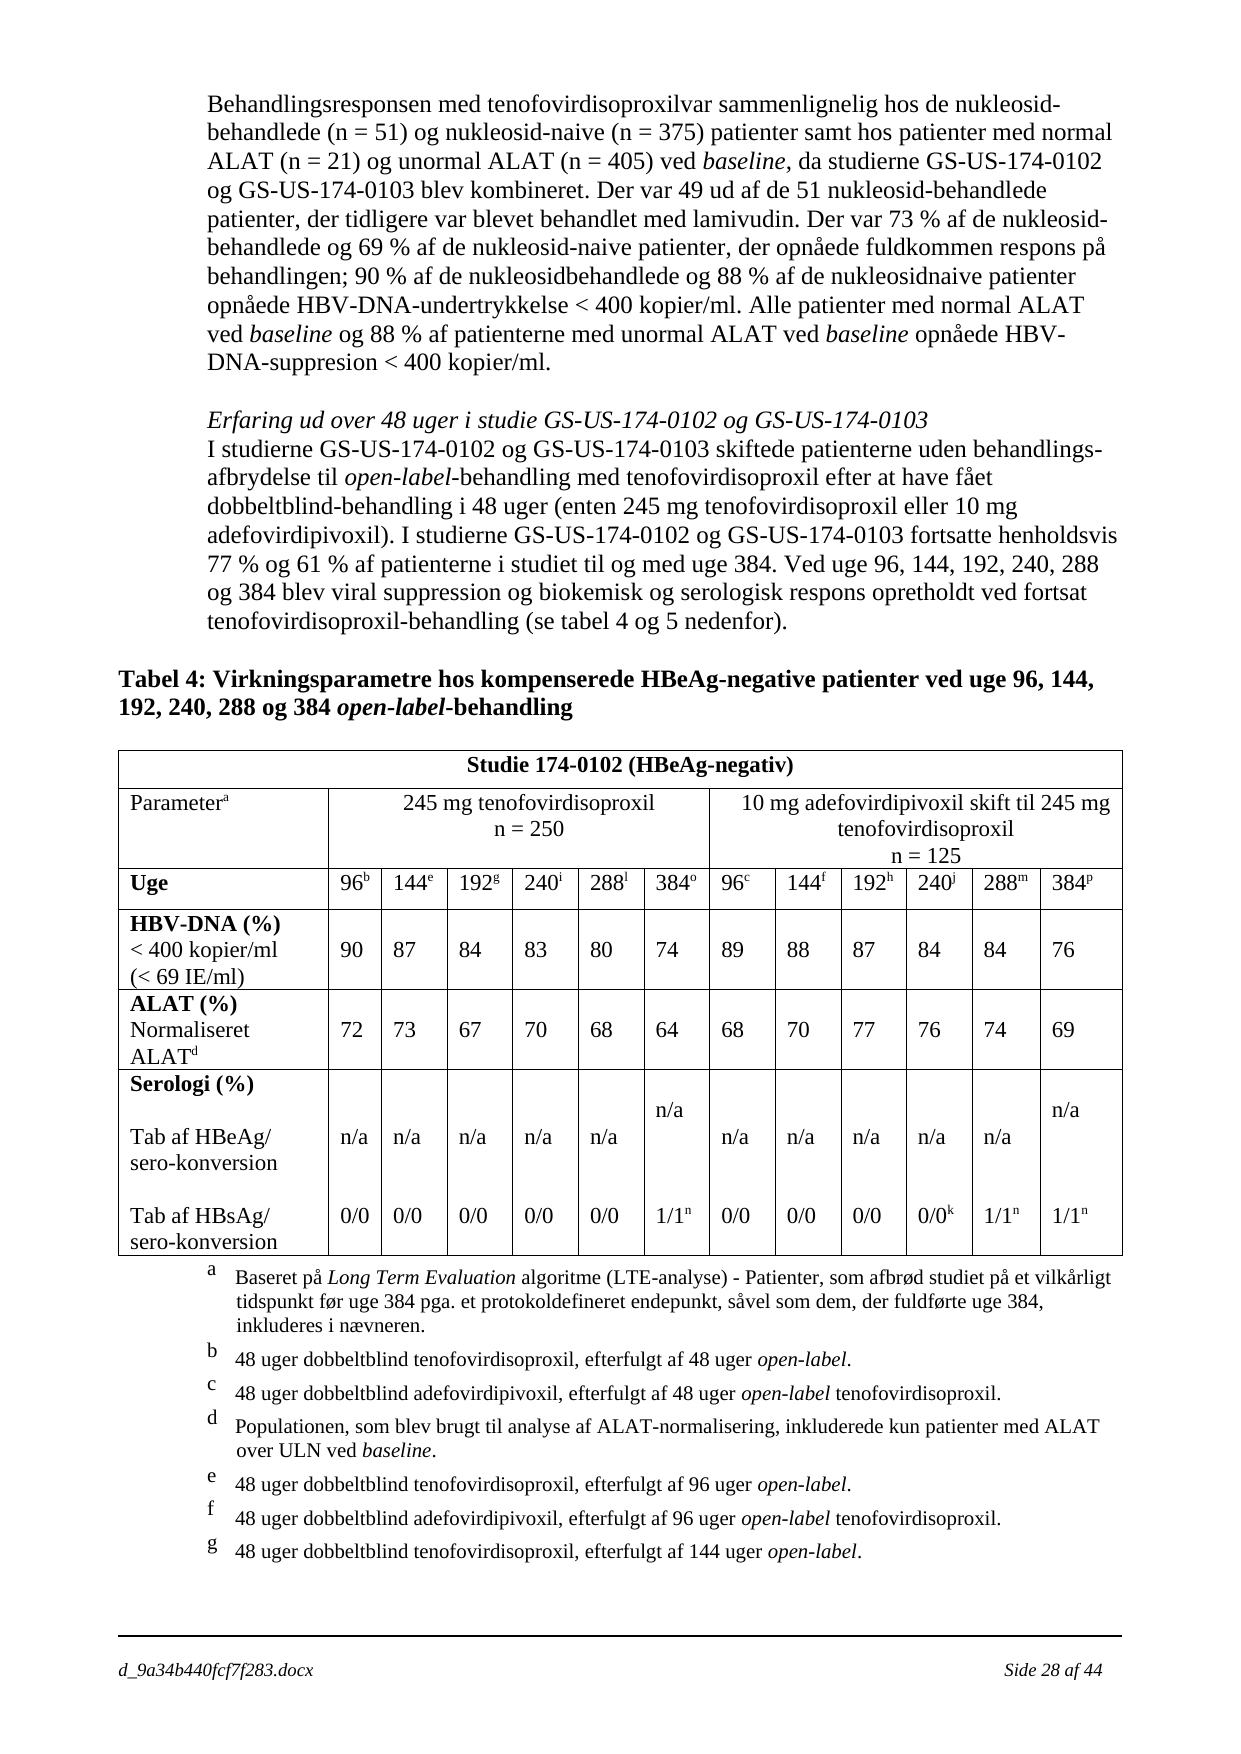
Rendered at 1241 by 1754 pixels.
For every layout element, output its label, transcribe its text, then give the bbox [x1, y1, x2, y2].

table_cell 83 [513, 910, 578, 989]
table_cell n/a 1/1n [973, 1070, 1040, 1255]
table_cell 70 [776, 990, 841, 1069]
table_cell ALAT (%) Normaliseret ALATd [119, 990, 328, 1069]
text d Populationen, som blev brugt til analyse af ALAT-normalisering, inkluderede kun patienter med ALAT over ULN ved baseline. [207, 1405, 1122, 1462]
text e 48 uger dobbeltblind tenofovirdisoproxil, efterfulgt af 96 uger open-label. [207, 1462, 1122, 1496]
table_cell n/a 0/0 [579, 1070, 644, 1255]
table_header Studie 174-0102 (HBeAg-negativ) [119, 751, 1122, 788]
table_cell 68 [710, 990, 775, 1069]
text I studierne GS-US-174-0102 og GS-US-174-0103 skiftede patienterne uden behandlingsafbrydelse til open-label-behandling med tenofovirdisoproxil efter at have fået dobbeltblind-behandling i 48 uger (enten 245 mg tenofovirdisoproxil eller 10 mg adefovirdipivoxil). I studierne GS-US-174-0102 og GS-US-174-0103 fortsatte henholdsvis 77 % og 61 % af patienterne i studiet til og med uge 384. Ved uge 96, 144, 192, 240, 288 og 384 blev viral suppression og biokemisk og serologisk respons opretholdt ved fortsat tenofovirdisoproxil-behandling (se tabel 4 og 5 nedenfor). [207, 434, 1122, 635]
table_cell 70 [513, 990, 578, 1069]
table_cell 73 [382, 990, 447, 1069]
table_cell n/a 0/0 [329, 1070, 381, 1255]
text g 48 uger dobbeltblind tenofovirdisoproxil, efterfulgt af 144 uger open-label. [207, 1530, 1122, 1563]
table_cell n/a 1/1n [1041, 1070, 1122, 1255]
table_cell 144f [776, 869, 841, 909]
table_cell n/a 1/1n [645, 1070, 709, 1255]
table_cell 69 [1041, 990, 1122, 1069]
text Erfaring ud over 48 uger i studie GS-US-174-0102 og GS-US-174-0103 [207, 405, 1122, 434]
table_cell 96c [710, 869, 775, 909]
table_cell 144e [382, 869, 447, 909]
table_cell n/a 0/0 [842, 1070, 906, 1255]
table_cell 84 [448, 910, 512, 989]
table_cell 76 [907, 990, 972, 1069]
table_cell n/a 0/0k [907, 1070, 972, 1255]
table_cell n/a 0/0 [710, 1070, 775, 1255]
table_cell n/a 0/0 [382, 1070, 447, 1255]
table_cell 87 [382, 910, 447, 989]
table_cell Parametera [119, 789, 328, 868]
table_cell 288m [973, 869, 1040, 909]
table_cell 89 [710, 910, 775, 989]
table_cell 96b [329, 869, 381, 909]
table_cell 240i [513, 869, 578, 909]
table_cell 192h [842, 869, 906, 909]
table_cell 84 [973, 910, 1040, 989]
table_cell 76 [1041, 910, 1122, 989]
table_cell n/a 0/0 [448, 1070, 512, 1255]
table_cell 192g [448, 869, 512, 909]
table_cell 384p [1041, 869, 1122, 909]
table_cell 87 [842, 910, 906, 989]
table_cell 74 [645, 910, 709, 989]
table_cell n/a 0/0 [513, 1070, 578, 1255]
text f 48 uger dobbeltblind adefovirdipivoxil, efterfulgt af 96 uger open-label tenofovirdisoproxil. [207, 1496, 1122, 1530]
table_cell 88 [776, 910, 841, 989]
table_cell 10 mg adefovirdipivoxil skift til 245 mg tenofovirdisoproxil n = 125 [710, 789, 1122, 868]
table_cell 384o [645, 869, 709, 909]
text b 48 uger dobbeltblind tenofovirdisoproxil, efterfulgt af 48 uger open-label. [207, 1337, 1122, 1371]
table_cell 74 [973, 990, 1040, 1069]
text a Baseret på Long Term Evaluation algoritme (LTE-analyse) - Patienter, som afbrød studiet på et vilkårligt tidspunkt før uge 384 pga. et protokoldefineret endepunkt, såvel som dem, der fuldførte uge 384, inkluderes i nævneren. [207, 1256, 1122, 1337]
text Behandlingsresponsen med tenofovirdisoproxilvar sammenlignelig hos de nukleosid-behandlede (n = 51) og nukleosid-naive (n = 375) patienter samt hos patienter med normal ALAT (n = 21) og unormal ALAT (n = 405) ved baseline, da studierne GS-US-174-0102 og GS-US-174-0103 blev kombineret. Der var 49 ud af de 51 nukleosid-behandlede patienter, der tidligere var blevet behandlet med lamivudin. Der var 73 % af de nukleosid-behandlede og 69 % af de nukleosid-naive patienter, der opnåede fuldkommen respons på behandlingen; 90 % af de nukleosidbehandlede og 88 % af de nukleosidnaive patienter opnåede HBV-DNA-undertrykkelse < 400 kopier/ml. Alle patienter med normal ALAT ved baseline og 88 % af patienterne med unormal ALAT ved baseline opnåede HBV-DNA-suppresion < 400 kopier/ml. [207, 89, 1122, 376]
table_cell 80 [579, 910, 644, 989]
table_cell 90 [329, 910, 381, 989]
table_cell 288l [579, 869, 644, 909]
table_cell 84 [907, 910, 972, 989]
table_cell 64 [645, 990, 709, 1069]
table_cell 72 [329, 990, 381, 1069]
table_cell 68 [579, 990, 644, 1069]
table_cell 240j [907, 869, 972, 909]
table_cell HBV-DNA (%) < 400 kopier/ml (< 69 IE/ml) [119, 910, 328, 989]
table_cell n/a 0/0 [776, 1070, 841, 1255]
text c 48 uger dobbeltblind adefovirdipivoxil, efterfulgt af 48 uger open-label tenofovirdisoproxil. [207, 1371, 1122, 1405]
table_cell Serologi (%) Tab af HBeAg/ sero-konversion Tab af HBsAg/ sero-konversion [119, 1070, 328, 1255]
table_cell 77 [842, 990, 906, 1069]
table_cell 67 [448, 990, 512, 1069]
table_cell 245 mg tenofovirdisoproxil n = 250 [329, 789, 709, 868]
text Tabel 4: Virkningsparametre hos kompenserede HBeAg-negative patienter ved uge 96, 144, 192, 240, 288 og 384 open-label-behandling [118, 664, 1122, 721]
table_cell Uge [119, 869, 328, 909]
